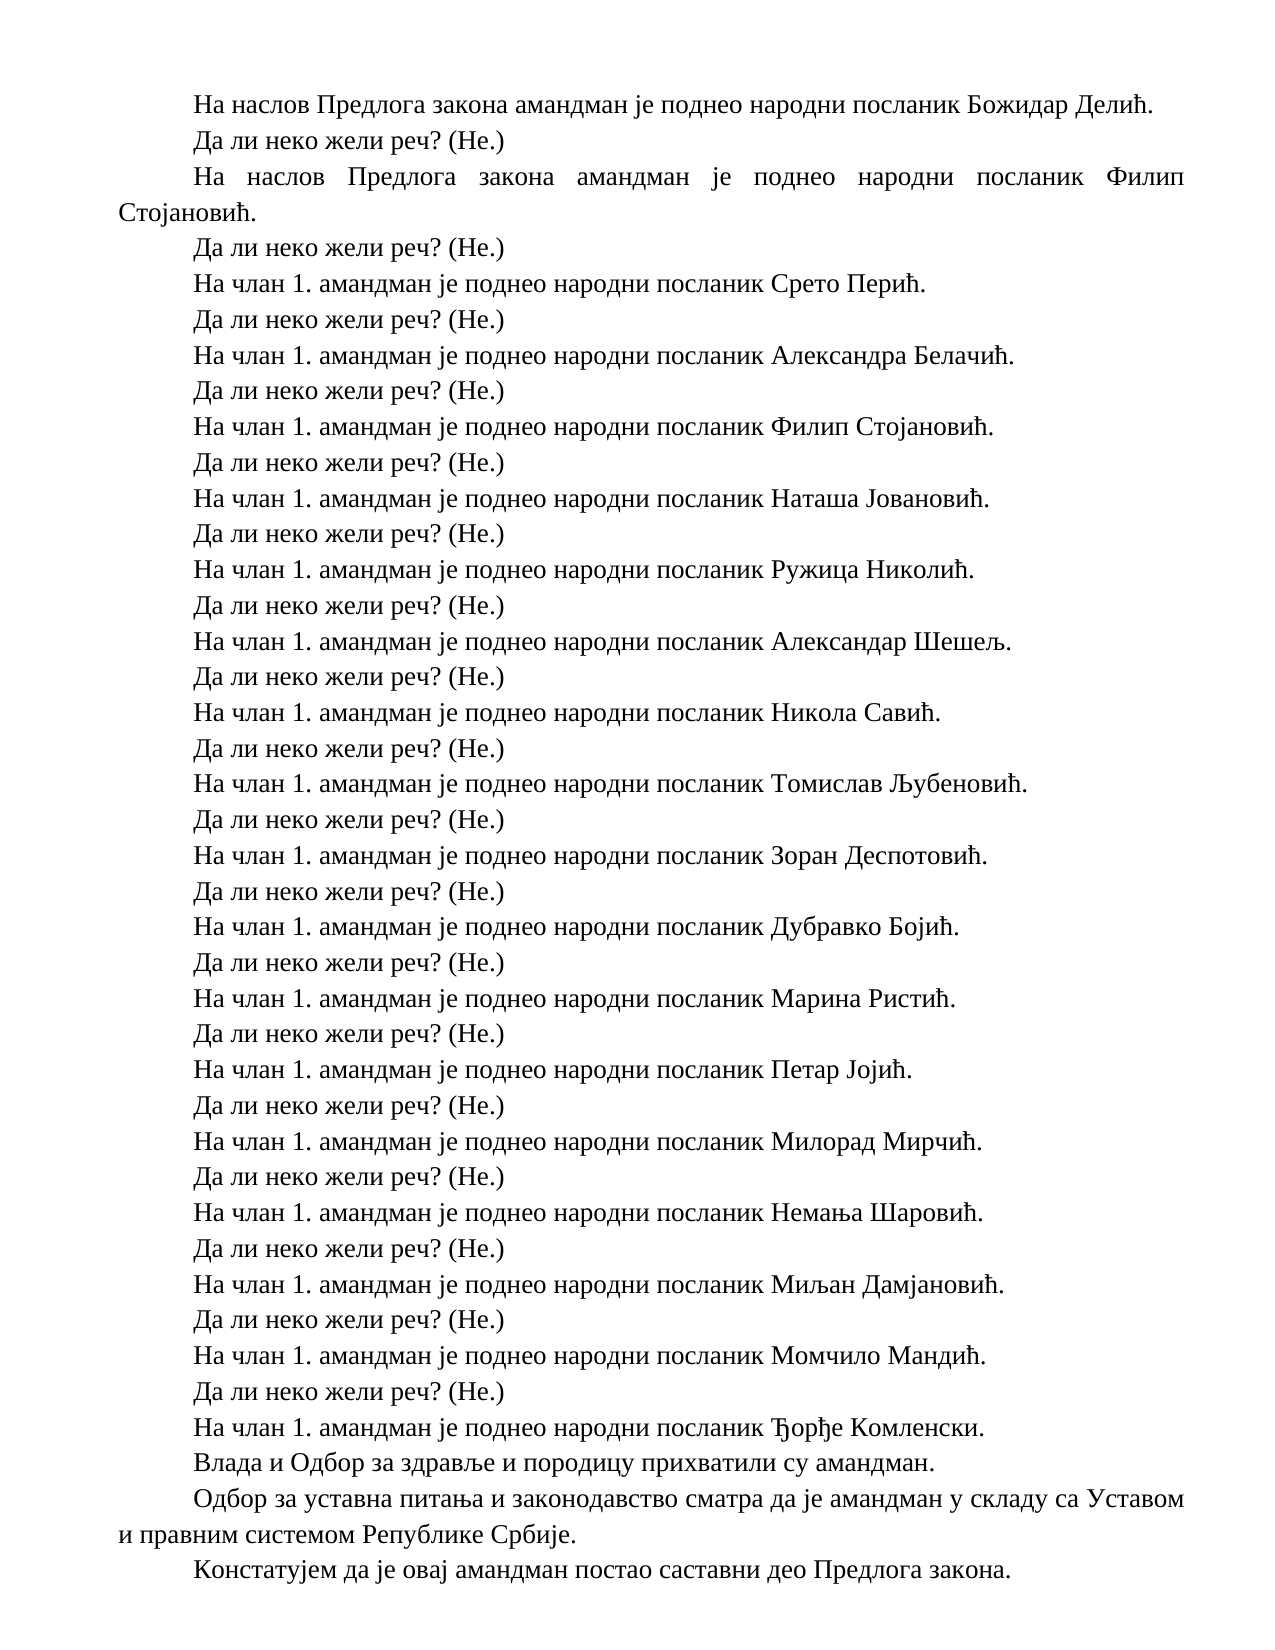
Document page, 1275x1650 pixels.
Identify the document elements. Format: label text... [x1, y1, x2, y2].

text На наслов Предлога закона амандман је поднео народни посланик Филип Стојановић. [118, 160, 1186, 227]
text На члан 1. амандман је поднео народни посланик Петар Јојић. [118, 1053, 1186, 1084]
text На члан 1. амандман је поднео народни посланик Ђорђе Комленски. [118, 1411, 1186, 1442]
text На наслов Предлога закона амандман је поднео народни посланик Божидар Делић. [118, 89, 1186, 120]
text На члан 1. амандман је поднео народни посланик Филип Стојановић. [118, 410, 1186, 441]
text На члан 1. амандман је поднео народни посланик Зоран Деспотовић. [118, 839, 1186, 870]
text Да ли неко жели реч? (Не.) [118, 732, 1186, 763]
text На члан 1. амандман је поднео народни посланик Милорад Мирчић. [118, 1125, 1186, 1156]
text Да ли неко жели реч? (Не.) [118, 303, 1186, 334]
text Да ли неко жели реч? (Не.) [118, 232, 1186, 263]
text Да ли неко жели реч? (Не.) [118, 1089, 1186, 1120]
text На члан 1. амандман је поднео народни посланик Момчило Мандић. [118, 1339, 1186, 1370]
text Одбор за уставна питања и законодавство сматра да је амандман у складу са Уставом и правним системом Републике Србије. [118, 1482, 1186, 1549]
text Да ли неко жели реч? (Не.) [118, 446, 1186, 477]
text На члан 1. амандман је поднео народни посланик Наташа Јовановић. [118, 482, 1186, 513]
text Да ли неко жели реч? (Не.) [118, 1018, 1186, 1049]
text Да ли неко жели реч? (Не.) [118, 946, 1186, 977]
text Да ли неко жели реч? (Не.) [118, 374, 1186, 406]
text Да ли неко жели реч? (Не.) [118, 517, 1186, 548]
text На члан 1. амандман је поднео народни посланик Марина Ристић. [118, 982, 1186, 1013]
text Да ли неко жели реч? (Не.) [118, 1375, 1186, 1406]
text На члан 1. амандман је поднео народни посланик Александра Белачић. [118, 339, 1186, 370]
text Да ли неко жели реч? (Не.) [118, 803, 1186, 834]
text Да ли неко жели реч? (Не.) [118, 660, 1186, 691]
text Констатујем да је овај амандман постао саставни део Предлога закона. [118, 1553, 1186, 1585]
text На члан 1. амандман је поднео народни посланик Немања Шаровић. [118, 1196, 1186, 1227]
text На члан 1. амандман је поднео народни посланик Никола Савић. [118, 696, 1186, 727]
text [118, 124, 1186, 156]
text На члан 1. амандман је поднео народни посланик Томислав Љубеновић. [118, 767, 1186, 799]
text Да ли неко жели реч? (Не.) [118, 875, 1186, 906]
text На члан 1. амандман је поднео народни посланик Срето Перић. [118, 267, 1186, 298]
text Да ли неко жели реч? (Не.) [118, 1303, 1186, 1334]
text Да ли неко жели реч? (Не.) [118, 1161, 1186, 1192]
text На члан 1. амандман је поднео народни посланик Ружица Николић. [118, 553, 1186, 584]
text Да ли неко жели реч? (Не.) [118, 589, 1186, 620]
text Да ли неко жели реч? (Не.) [118, 1232, 1186, 1263]
text На члан 1. амандман је поднео народни посланик Александар Шешељ. [118, 624, 1186, 656]
text Влада и Одбор за здравље и породицу прихватили су амандман. [118, 1446, 1186, 1477]
text На члан 1. амандман је поднео народни посланик Дубравко Бојић. [118, 910, 1186, 942]
text На члан 1. амандман је поднео народни посланик Миљан Дамјановић. [118, 1268, 1186, 1299]
